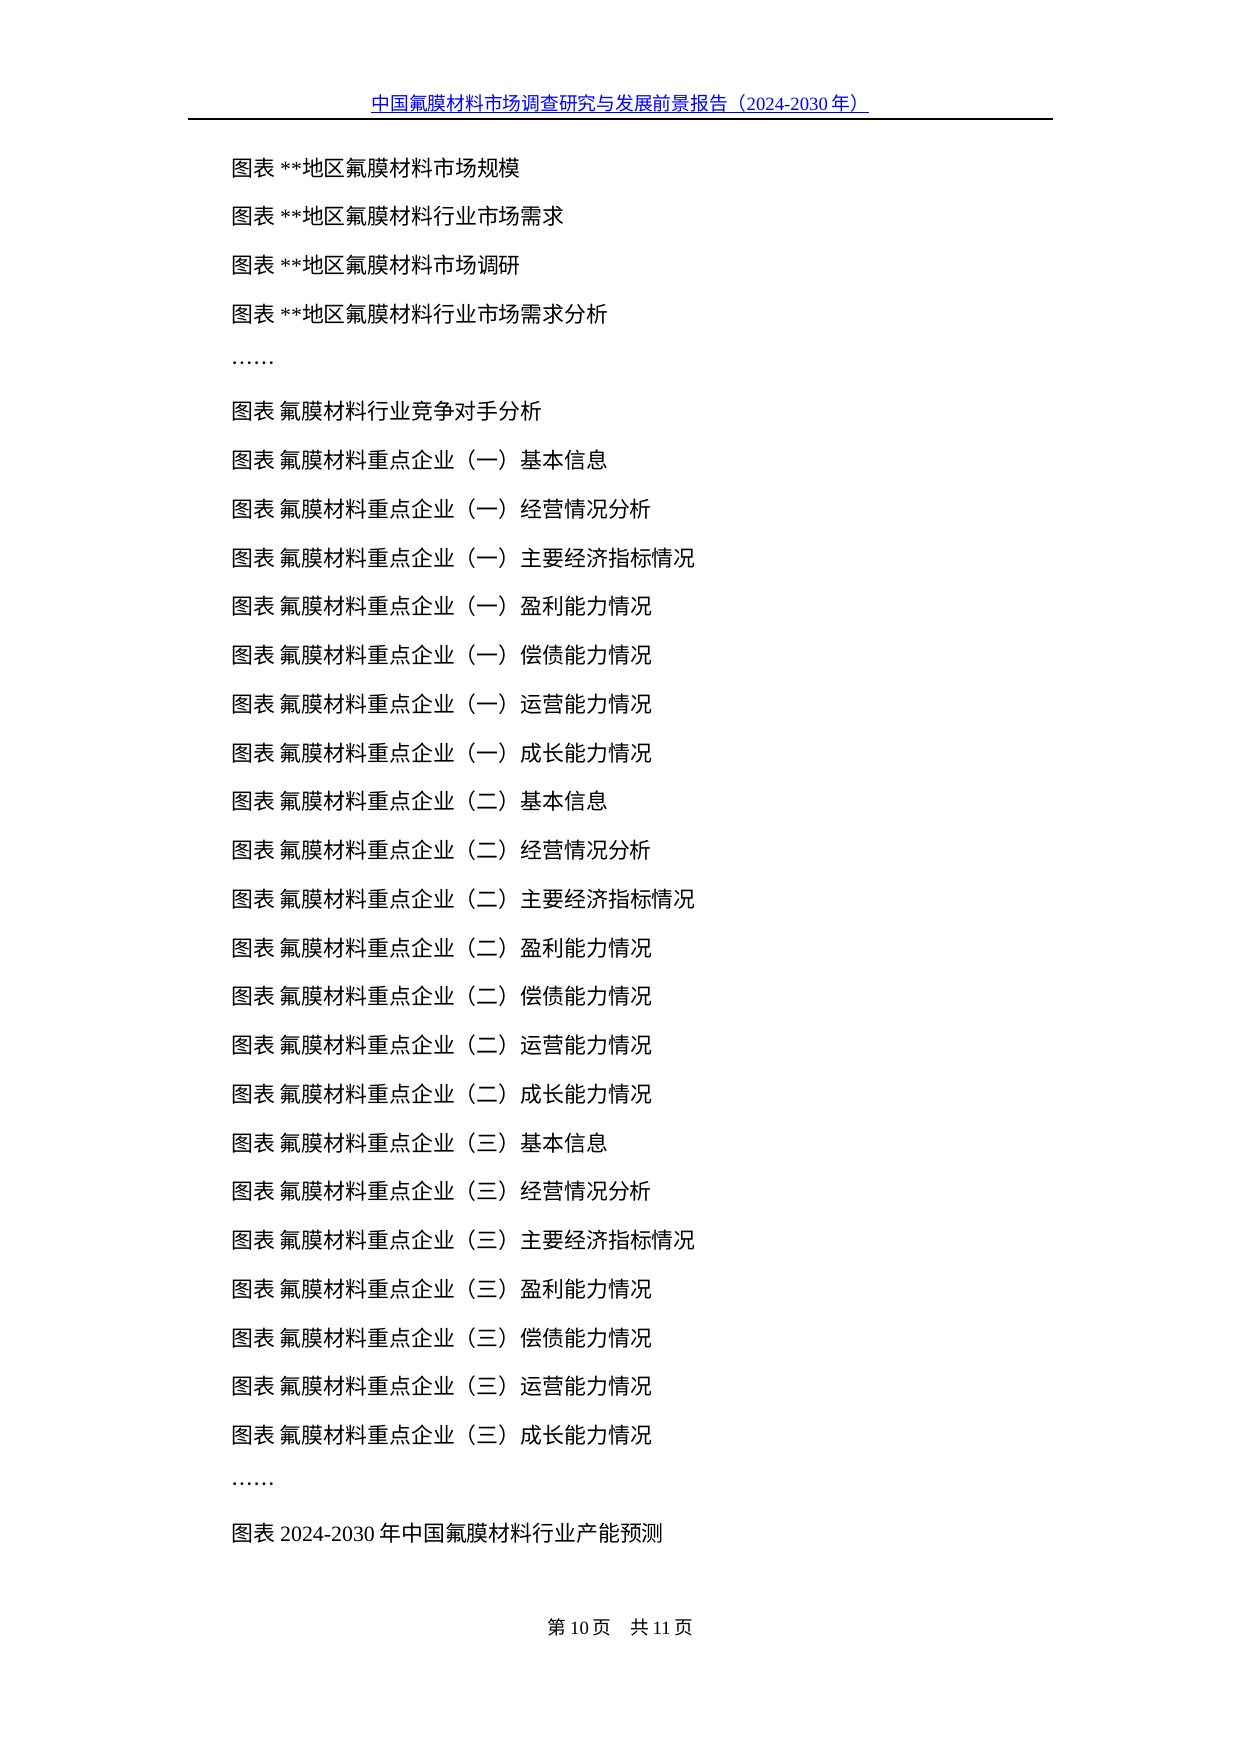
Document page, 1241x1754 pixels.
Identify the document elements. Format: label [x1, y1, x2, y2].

text [187, 150, 1053, 1548]
